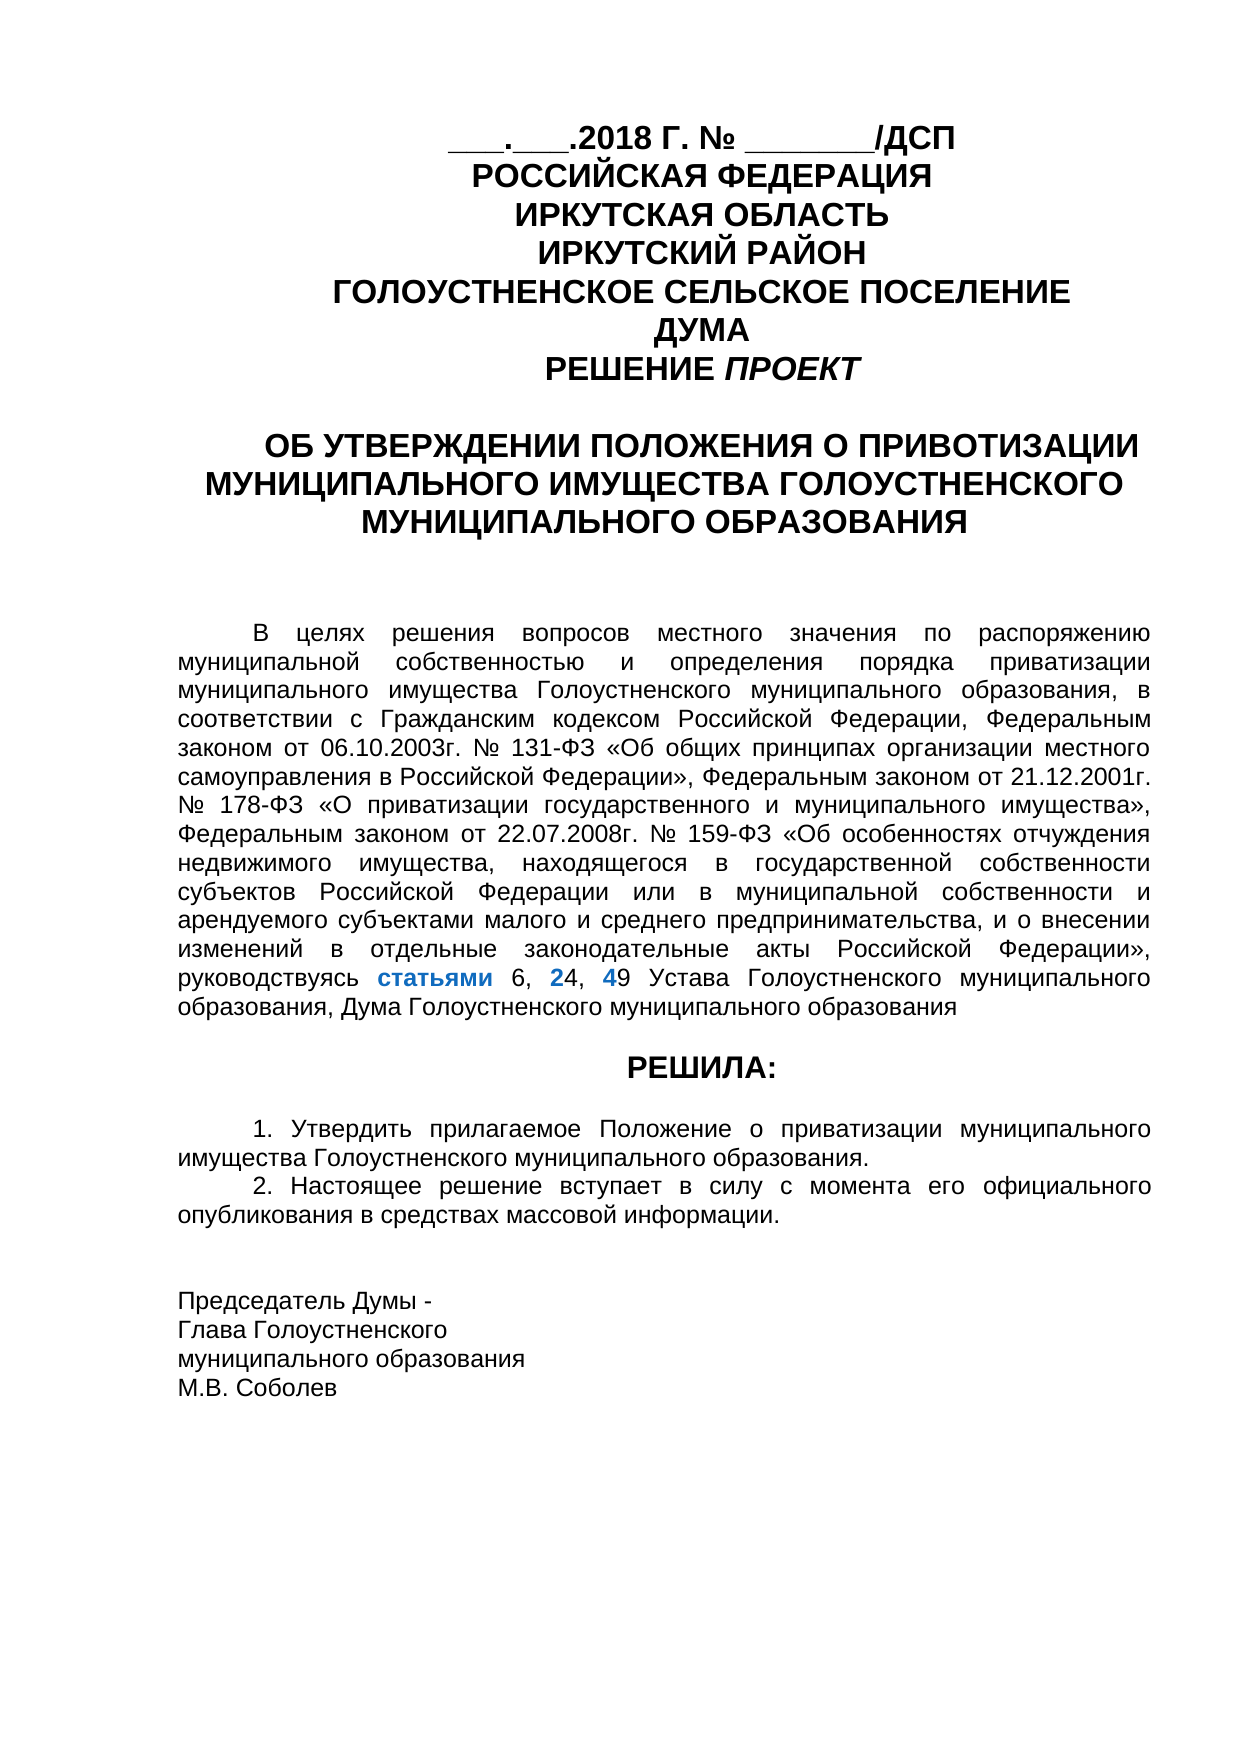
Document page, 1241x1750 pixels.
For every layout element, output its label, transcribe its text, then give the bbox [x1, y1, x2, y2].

text В целях решения вопросов местного значения по распоряжению муниципальной собственностью и определения порядка приватизации муниципального имущества Голоустненского муниципального образования, в соответствии с Гражданским кодексом Российской Федерации, Федеральным законом от 06.10.2003г. № 131-ФЗ «Об общих принципах организации местного самоуправления в Российской Федерации», Федеральным законом от 21.12.2001г. № 178-ФЗ «О приватизации государственного и муниципального имущества», Федеральным законом от 22.07.2008г. № 159-ФЗ «Об особенностях отчуждения недвижимого имущества, находящегося в государственной собственности субъектов Российской Федерации или в муниципальной собственности и арендуемого субъектами малого и среднего предпринимательства, и о внесении изменений в отдельные законодательные акты Российской Федерации», руководствуясь статьями 6, 24, 49 Устава Голоустненского муниципального образования, Дума Голоустненского муниципального образования [177, 618, 1152, 1020]
text Глава Голоустненского [177, 1315, 1152, 1344]
text ИРКУТСКИЙ РАЙОН [177, 233, 1152, 272]
text ОБ УТВЕРЖДЕНИИ ПОЛОЖЕНИЯ О ПРИВОТИЗАЦИИ МУНИЦИПАЛЬНОГО ИМУЩЕСТВА ГОЛОУСТНЕНСКОГО МУНИЦИПАЛЬНОГО ОБРАЗОВАНИЯ [177, 426, 1152, 541]
text РОССИЙСКАЯ ФЕДЕРАЦИЯ [177, 157, 1152, 195]
text Председатель Думы - [177, 1286, 1152, 1315]
text 2. Настоящее решение вступает в силу с момента его официального опубликования в средствах массовой информации. [177, 1171, 1152, 1229]
text М.В. Соболев [177, 1372, 1152, 1401]
text ДУМА [177, 310, 1152, 349]
text муниципального образования [177, 1344, 1152, 1372]
text ___.___.2018 Г. № _______/ДСП [177, 118, 1152, 157]
text РЕШИЛА: [177, 1049, 1152, 1085]
text ГОЛОУСТНЕНСКОЕ СЕЛЬСКОЕ ПОСЕЛЕНИЕ [177, 272, 1152, 310]
text ИРКУТСКАЯ ОБЛАСТЬ [177, 195, 1152, 233]
text 1. Утвердить прилагаемое Положение о приватизации муниципального имущества Голоустненского муниципального образования. [177, 1114, 1152, 1171]
text РЕШЕНИЕ ПРОЕКТ [177, 349, 1152, 387]
